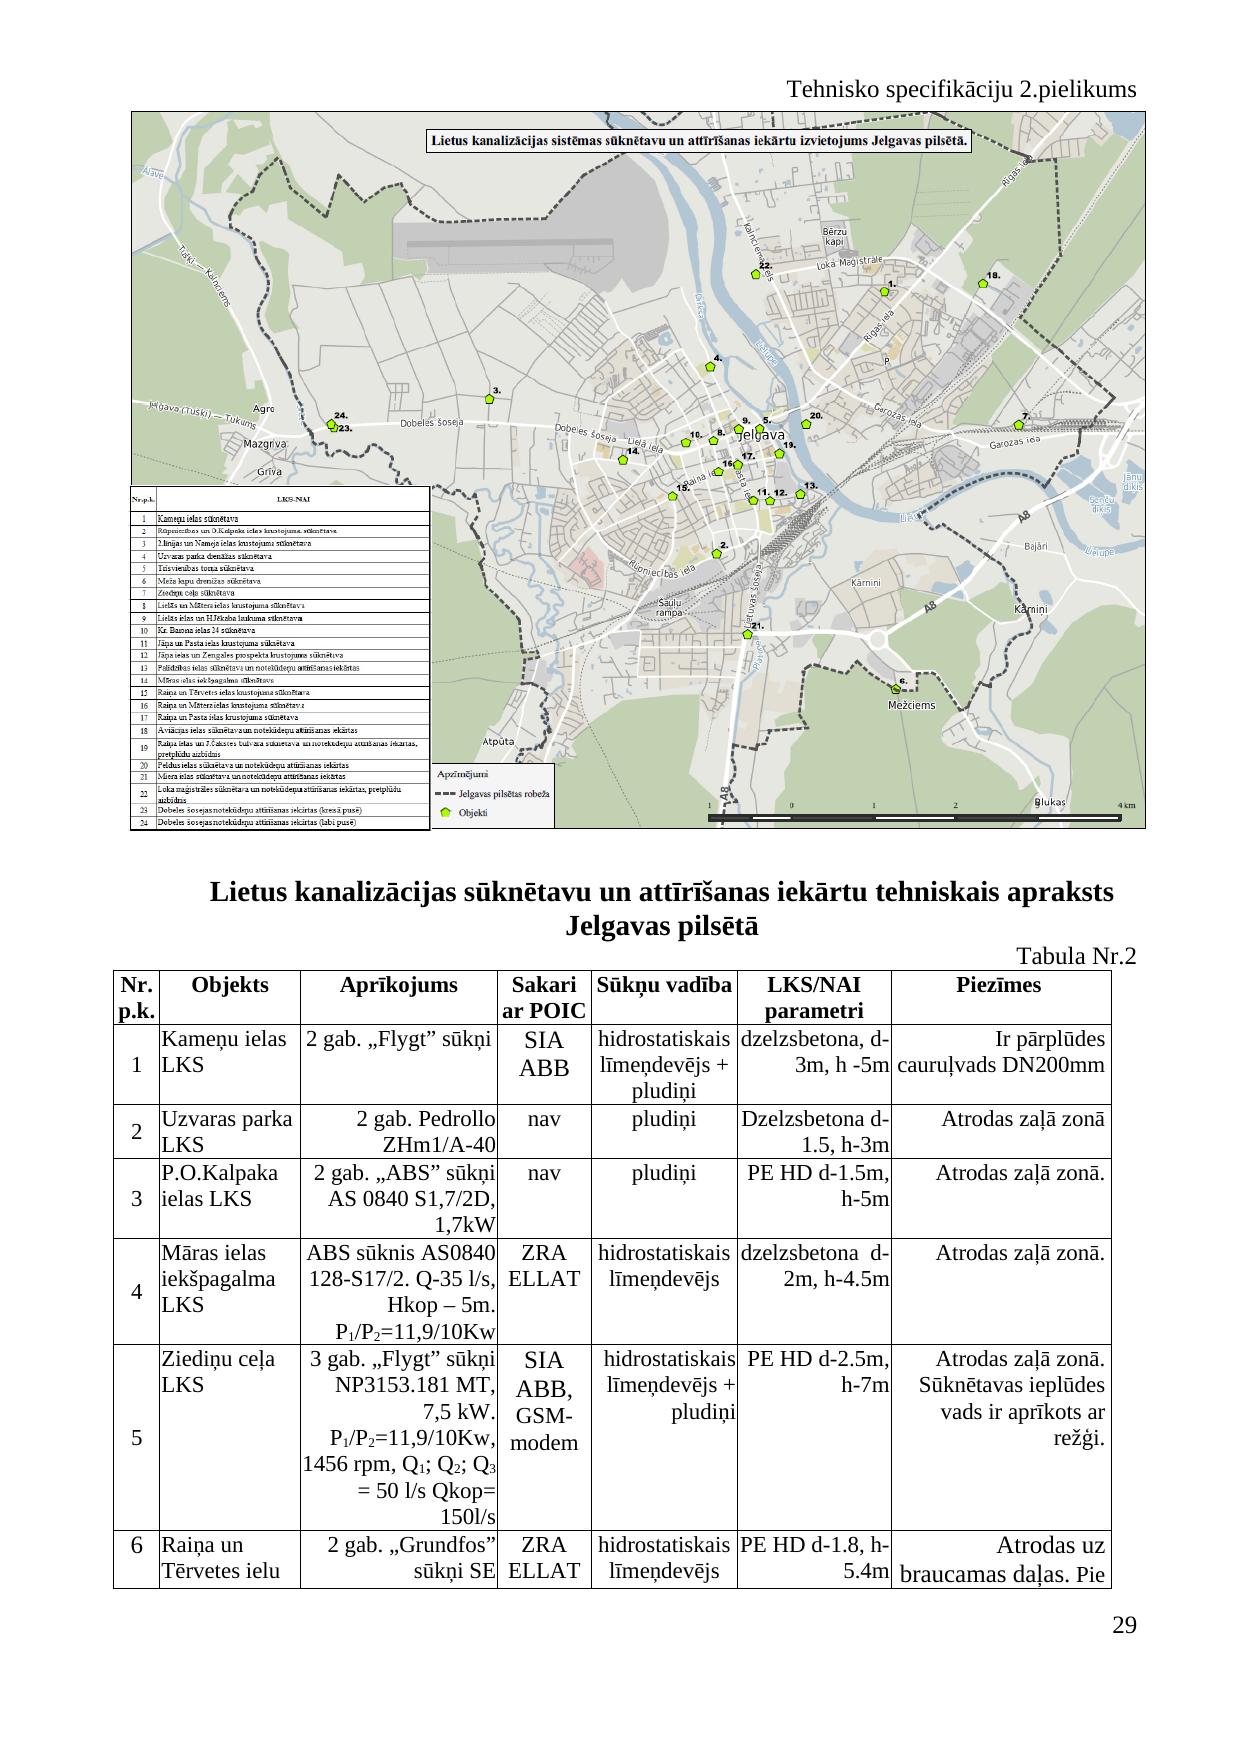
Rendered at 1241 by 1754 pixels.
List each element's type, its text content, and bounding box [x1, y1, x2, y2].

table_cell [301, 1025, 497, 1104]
text Lietus kanalizācijas sūknētavu un attīrīšanas iekārtu tehniskais apraksts Jelgavas pilsētā [187, 874, 1137, 941]
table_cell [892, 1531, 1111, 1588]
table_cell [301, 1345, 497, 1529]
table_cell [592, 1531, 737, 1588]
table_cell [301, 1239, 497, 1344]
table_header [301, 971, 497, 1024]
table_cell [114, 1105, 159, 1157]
text Tehnisko specifikāciju 2.pielikums [187, 74, 1137, 103]
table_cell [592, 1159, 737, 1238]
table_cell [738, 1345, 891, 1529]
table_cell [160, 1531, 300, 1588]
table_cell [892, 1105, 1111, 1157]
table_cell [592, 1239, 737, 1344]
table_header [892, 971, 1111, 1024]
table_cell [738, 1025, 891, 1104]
picture [121, 105, 1153, 831]
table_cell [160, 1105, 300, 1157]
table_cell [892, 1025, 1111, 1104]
text Tabula Nr.2 [187, 941, 1137, 970]
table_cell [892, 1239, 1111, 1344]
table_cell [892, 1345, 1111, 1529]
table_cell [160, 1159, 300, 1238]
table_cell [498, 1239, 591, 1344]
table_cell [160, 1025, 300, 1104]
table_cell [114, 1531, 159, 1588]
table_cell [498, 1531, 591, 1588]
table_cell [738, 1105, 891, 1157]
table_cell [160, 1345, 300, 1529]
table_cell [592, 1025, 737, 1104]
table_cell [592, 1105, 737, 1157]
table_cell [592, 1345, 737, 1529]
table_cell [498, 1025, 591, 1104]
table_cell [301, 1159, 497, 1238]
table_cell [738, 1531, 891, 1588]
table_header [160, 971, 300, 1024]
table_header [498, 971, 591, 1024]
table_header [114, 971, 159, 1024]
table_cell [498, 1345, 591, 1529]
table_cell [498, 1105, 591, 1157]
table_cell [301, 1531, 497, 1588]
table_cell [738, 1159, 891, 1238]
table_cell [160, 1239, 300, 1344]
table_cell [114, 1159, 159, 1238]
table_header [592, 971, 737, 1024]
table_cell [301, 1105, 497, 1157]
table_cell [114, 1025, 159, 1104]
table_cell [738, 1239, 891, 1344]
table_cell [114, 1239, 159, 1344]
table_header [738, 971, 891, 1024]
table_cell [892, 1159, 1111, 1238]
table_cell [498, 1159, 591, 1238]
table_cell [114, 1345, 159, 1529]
